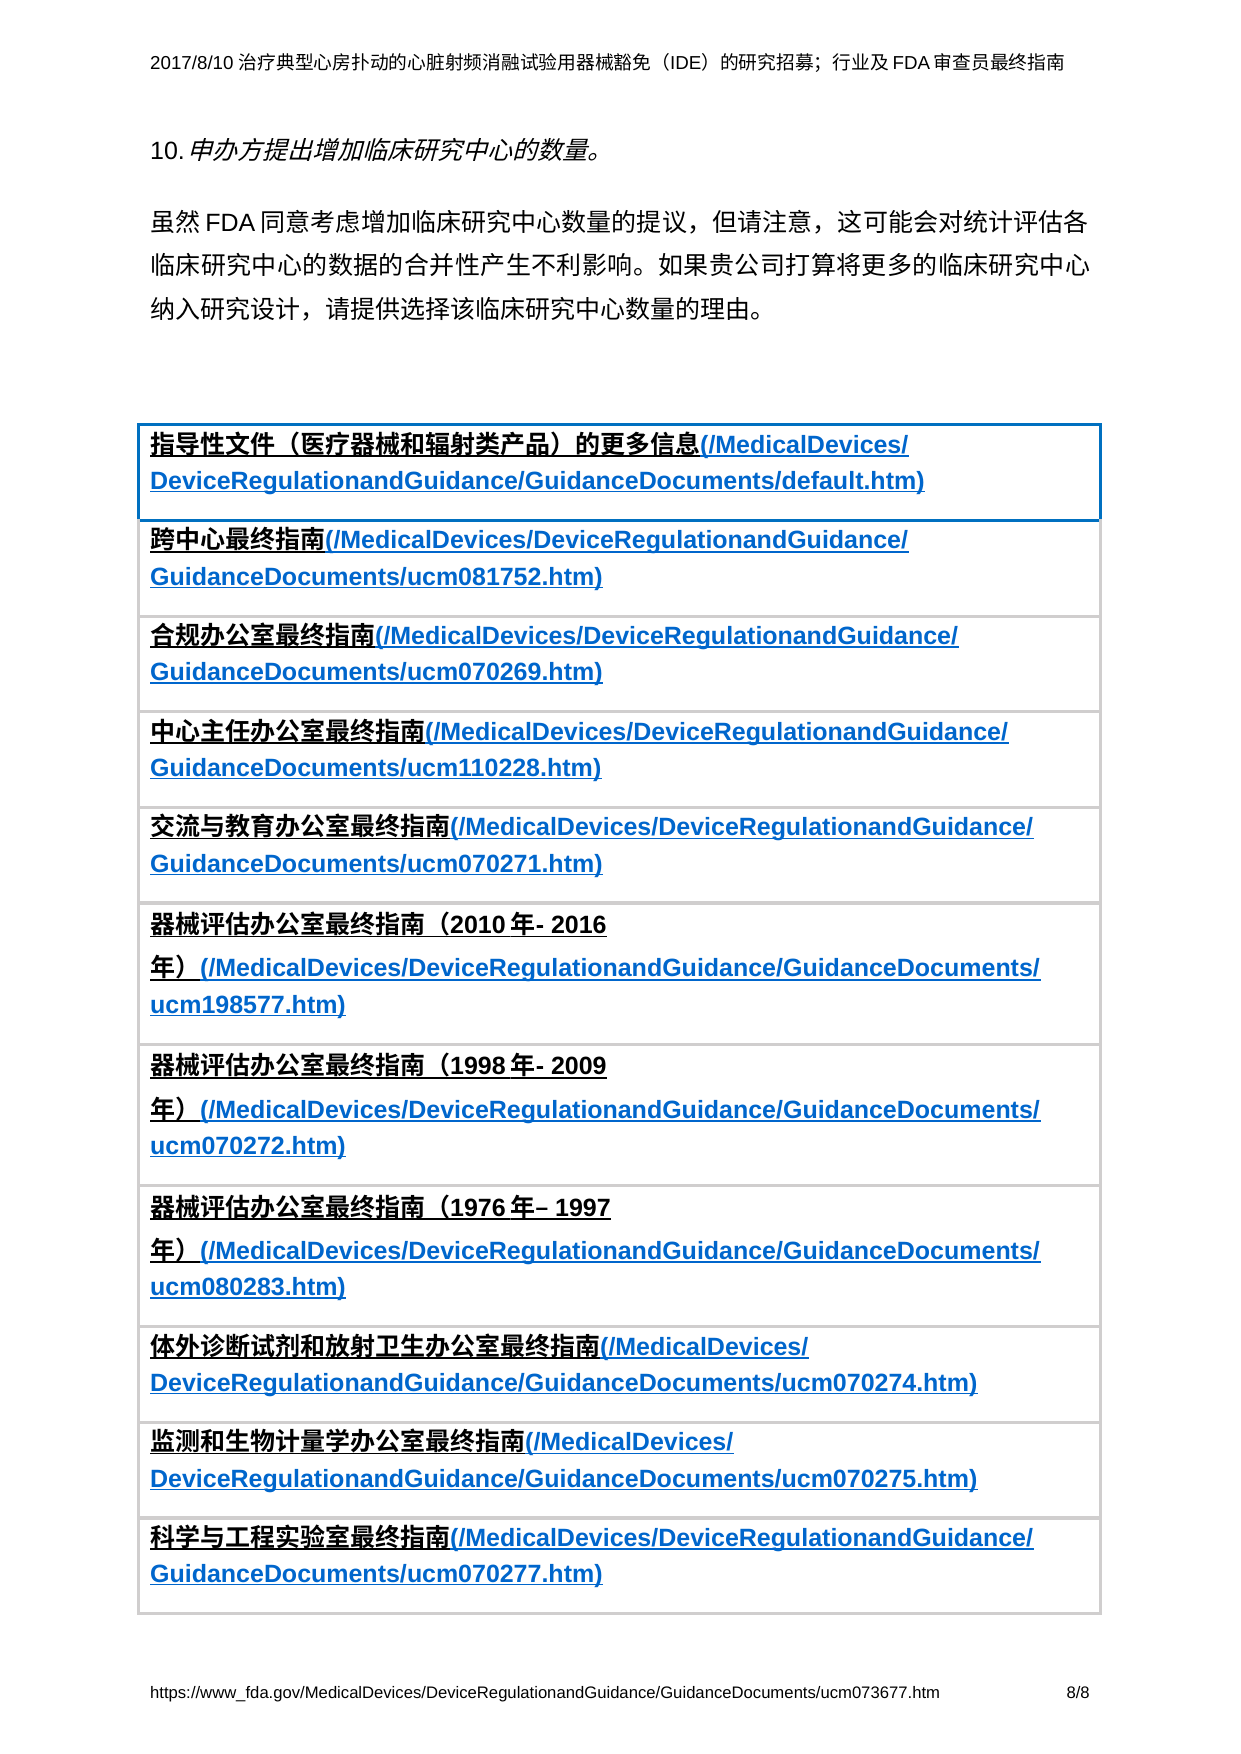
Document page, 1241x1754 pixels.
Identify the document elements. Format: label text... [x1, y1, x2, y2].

table_cell 科学与工程实验室最终指南(/MedicalDevices/DeviceRegulationandGuidance/GuidanceDocuments/ucm070277.htm) [140, 1520, 1099, 1612]
table_cell 跨中心最终指南(/MedicalDevices/DeviceRegulationandGuidance/GuidanceDocuments/ucm081752.htm) [140, 522, 1099, 614]
table_cell 中心主任办公室最终指南(/MedicalDevices/DeviceRegulationandGuidance/GuidanceDocuments/ucm110228.htm) [140, 713, 1099, 806]
table_cell 交流与教育办公室最终指南(/MedicalDevices/DeviceRegulationandGuidance/GuidanceDocuments/ucm070271.htm) [140, 809, 1099, 901]
table_cell 监测和生物计量学办公室最终指南(/MedicalDevices/DeviceRegulationandGuidance/GuidanceDocuments/ucm070275.htm) [140, 1424, 1099, 1516]
table_cell 合规办公室最终指南(/MedicalDevices/DeviceRegulationandGuidance/GuidanceDocuments/ucm070269.htm) [140, 618, 1099, 710]
table_cell 器械评估办公室最终指南（2010年- 2016年）(/MedicalDevices/DeviceRegulationandGuidance/GuidanceDocuments/ucm198577.htm) [140, 905, 1099, 1043]
text 虽然FDA同意考虑增加临床研究中心数量的提议，但请注意，这可能会对统计评估各临床研究中心的数据的合并性产生不利影响。如果贵公司打算将更多的临床研究中心纳入研究设计，请提供选择该临床研究中心数量的理由。 [150, 202, 1090, 325]
table_cell 体外诊断试剂和放射卫生办公室最终指南(/MedicalDevices/DeviceRegulationandGuidance/GuidanceDocuments/ucm070274.htm) [140, 1328, 1099, 1421]
table_header 指导性文件（医疗器械和辐射类产品）的更多信息(/MedicalDevices/DeviceRegulationandGuidance/GuidanceDocuments/default.htm) [140, 426, 1099, 519]
list 申办方提出增加临床研究中心的数量。 [150, 131, 1090, 167]
table_cell 器械评估办公室最终指南（1976年– 1997年）(/MedicalDevices/DeviceRegulationandGuidance/GuidanceDocuments/ucm080283.htm) [140, 1187, 1099, 1325]
table_cell 器械评估办公室最终指南（1998年- 2009年）(/MedicalDevices/DeviceRegulationandGuidance/GuidanceDocuments/ucm070272.htm) [140, 1046, 1099, 1184]
